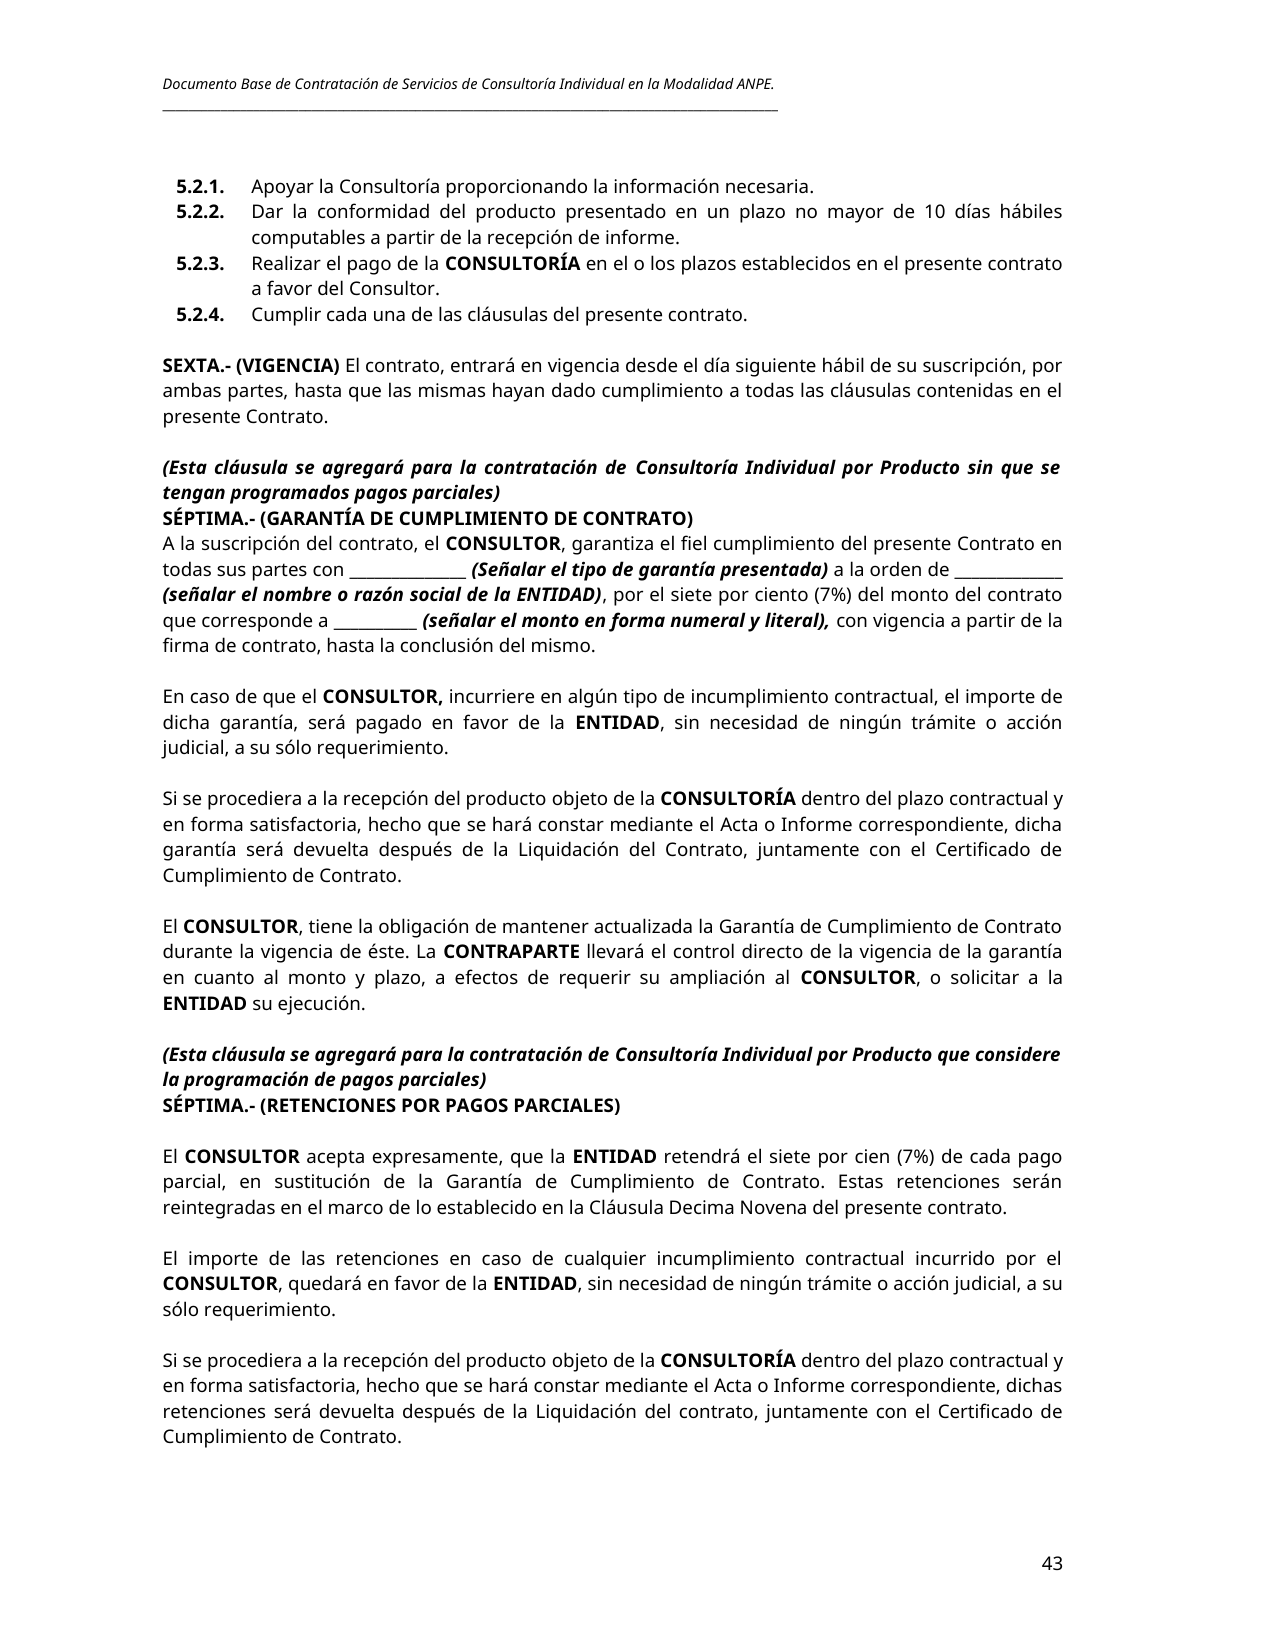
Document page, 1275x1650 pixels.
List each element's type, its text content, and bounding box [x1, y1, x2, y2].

text SEXTA.- (VIGENCIA) El contrato, entrará en vigencia desde el día siguiente hábil de su suscripción, por ambas partes, hasta que las mismas hayan dado cumplimiento a todas las cláusulas contenidas en el presente Contrato. [162, 352, 1063, 428]
list Realizar el pago de la CONSULTORÍA en el o los plazos establecidos en el presente contrato a favor del Consultor. [176, 250, 1063, 301]
text SÉPTIMA.- (RETENCIONES POR PAGOS PARCIALES) [162, 1092, 1063, 1117]
text El CONSULTOR, tiene la obligación de mantener actualizada la Garantía de Cumplimiento de Contrato durante la vigencia de éste. La CONTRAPARTE llevará el control directo de la vigencia de la garantía en cuanto al monto y plazo, a efectos de requerir su ampliación al CONSULTOR, o solicitar a la ENTIDAD su ejecución. [162, 913, 1063, 1015]
text El importe de las retenciones en caso de cualquier incumplimiento contractual incurrido por el CONSULTOR, quedará en favor de la ENTIDAD, sin necesidad de ningún trámite o acción judicial, a su sólo requerimiento. [162, 1245, 1063, 1322]
list Cumplir cada una de las cláusulas del presente contrato. [176, 301, 1063, 326]
text El CONSULTOR acepta expresamente, que la ENTIDAD retendrá el siete por cien (7%) de cada pago parcial, en sustitución de la Garantía de Cumplimiento de Contrato. Estas retenciones serán reintegradas en el marco de lo establecido en la Cláusula Decima Novena del presente contrato. [162, 1143, 1063, 1219]
text (Esta cláusula se agregará para la contratación de Consultoría Individual por Producto sin que se tengan programados pagos parciales) [162, 454, 1063, 505]
list Apoyar la Consultoría proporcionando la información necesaria. [176, 173, 1063, 199]
text Si se procediera a la recepción del producto objeto de la CONSULTORÍA dentro del plazo contractual y en forma satisfactoria, hecho que se hará constar mediante el Acta o Informe correspondiente, dichas retenciones será devuelta después de la Liquidación del contrato, juntamente con el Certificado de Cumplimiento de Contrato. [162, 1347, 1063, 1449]
text A la suscripción del contrato, el CONSULTOR, garantiza el fiel cumplimiento del presente Contrato en todas sus partes con ______________ (Señalar el tipo de garantía presentada) a la orden de _____________ (señalar el nombre o razón social de la ENTIDAD), por el siete por ciento (7%) del monto del contrato que corresponde a __________ (señalar el monto en forma numeral y literal), con vigencia a partir de la firma de contrato, hasta la conclusión del mismo. [162, 531, 1063, 658]
text Si se procediera a la recepción del producto objeto de la CONSULTORÍA dentro del plazo contractual y en forma satisfactoria, hecho que se hará constar mediante el Acta o Informe correspondiente, dicha garantía será devuelta después de la Liquidación del Contrato, juntamente con el Certificado de Cumplimiento de Contrato. [162, 786, 1063, 888]
text SÉPTIMA.- (GARANTÍA DE CUMPLIMIENTO DE CONTRATO) [162, 505, 1063, 531]
text (Esta cláusula se agregará para la contratación de Consultoría Individual por Producto que considere la programación de pagos parciales) [162, 1041, 1063, 1092]
text En caso de que el CONSULTOR, incurriere en algún tipo de incumplimiento contractual, el importe de dicha garantía, será pagado en favor de la ENTIDAD, sin necesidad de ningún trámite o acción judicial, a su sólo requerimiento. [162, 684, 1063, 760]
list Dar la conformidad del producto presentado en un plazo no mayor de 10 días hábiles computables a partir de la recepción de informe. [176, 199, 1063, 250]
